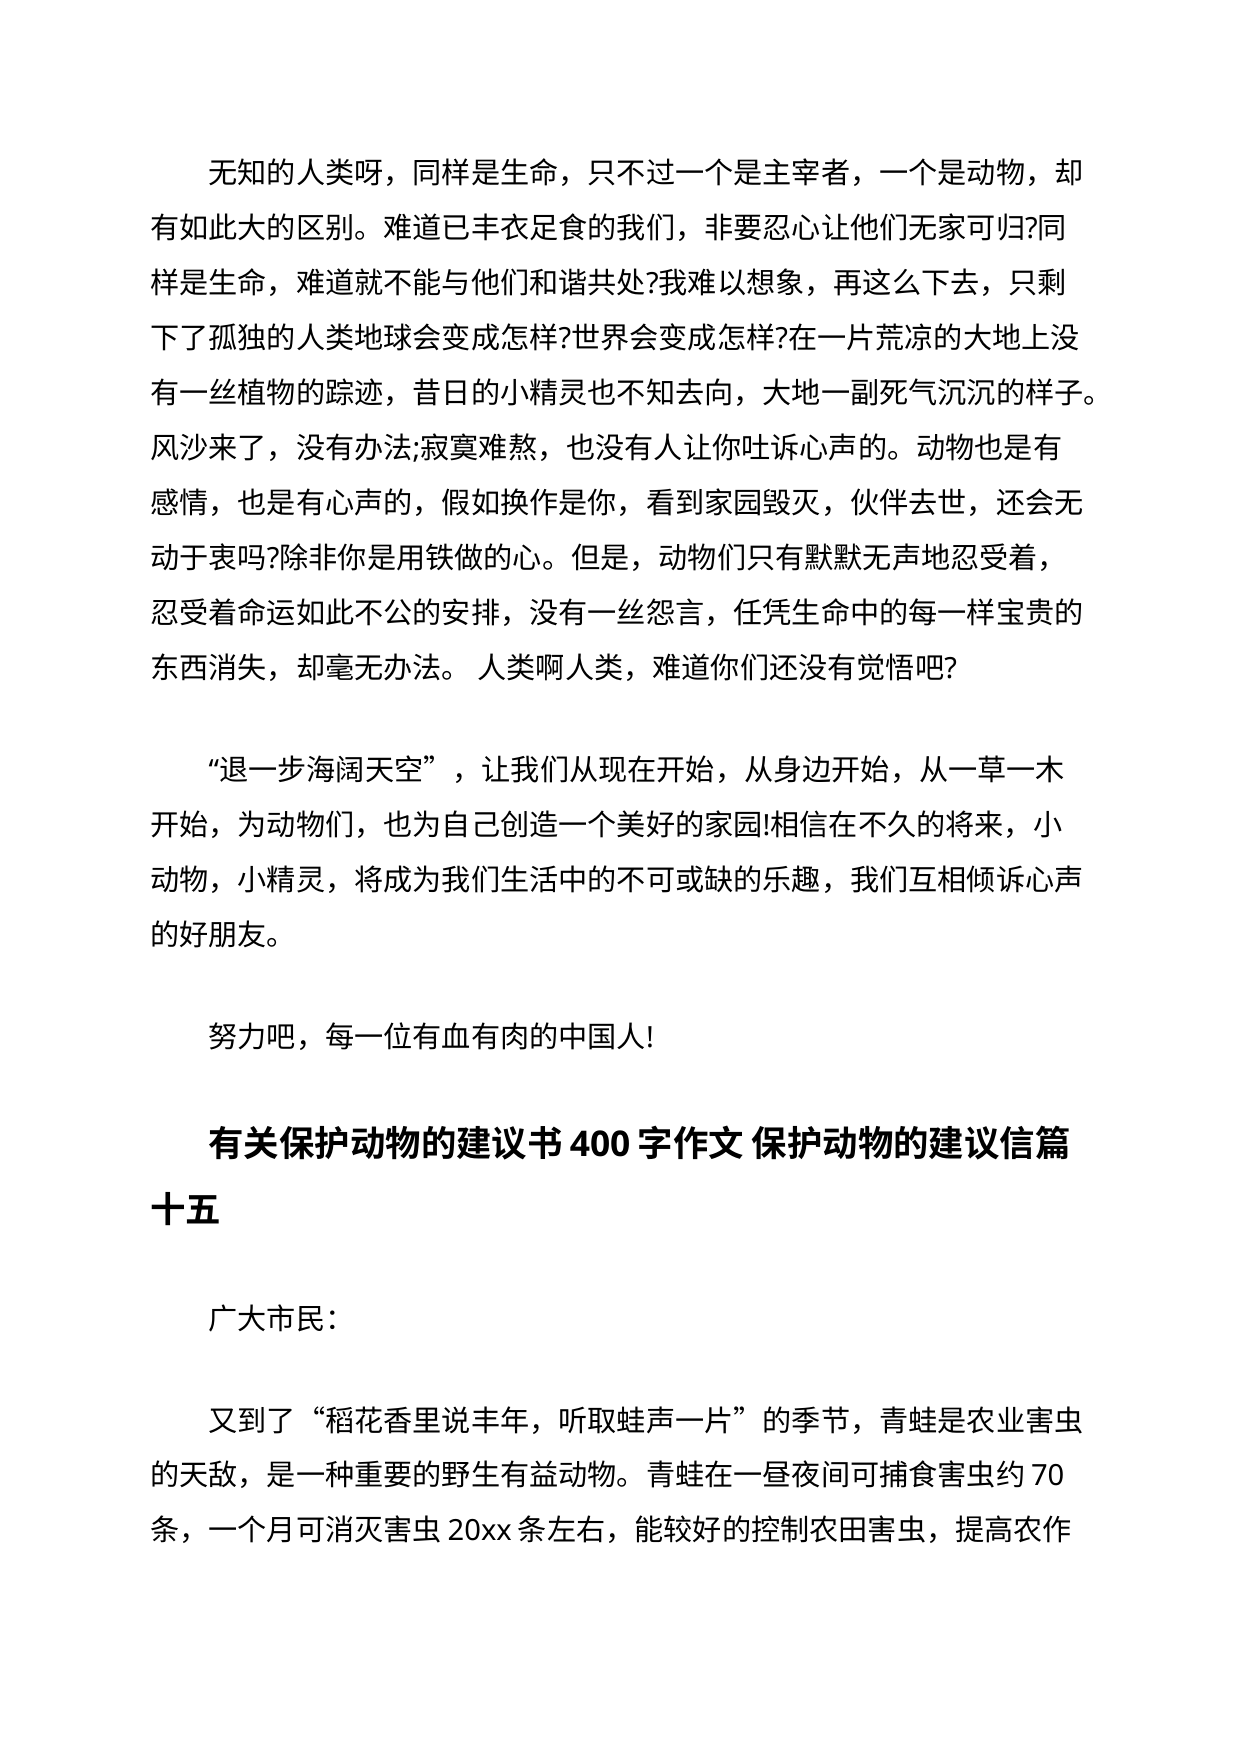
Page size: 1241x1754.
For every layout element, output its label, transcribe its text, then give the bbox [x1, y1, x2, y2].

text 无知的人类呀，同样是生命，只不过一个是主宰者，一个是动物，却有如此大的区别。难道已丰衣足食的我们，非要忍心让他们无家可归?同样是生命，难道就不能与他们和谐共处?我难以想象，再这么下去，只剩下了孤独的人类地球会变成怎样?世界会变成怎样?在一片荒凉的大地上没有一丝植物的踪迹，昔日的小精灵也不知去向，大地一副死气沉沉的样子。风沙来了，没有办法;寂寞难熬，也没有人让你吐诉心声的。动物也是有感情，也是有心声的，假如换作是你，看到家园毁灭，伙伴去世，还会无动于衷吗?除非你是用铁做的心。但是，动物们只有默默无声地忍受着，忍受着命运如此不公的安排，没有一丝怨言，任凭生命中的每一样宝贵的东西消失，却毫无办法。 人类啊人类，难道你们还没有觉悟吧? [150, 150, 1090, 687]
text 努力吧，每一位有血有肉的中国人! [150, 1013, 1090, 1056]
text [150, 1397, 1090, 1549]
text 有关保护动物的建议书400字作文 保护动物的建议信篇十五 [150, 1115, 1090, 1233]
text “退一步海阔天空”，让我们从现在开始，从身边开始，从一草一木开始，为动物们，也为自己创造一个美好的家园!相信在不久的将来，小动物，小精灵，将成为我们生活中的不可或缺的乐趣，我们互相倾诉心声的好朋友。 [150, 747, 1090, 954]
text 广大市民： [150, 1295, 1090, 1338]
